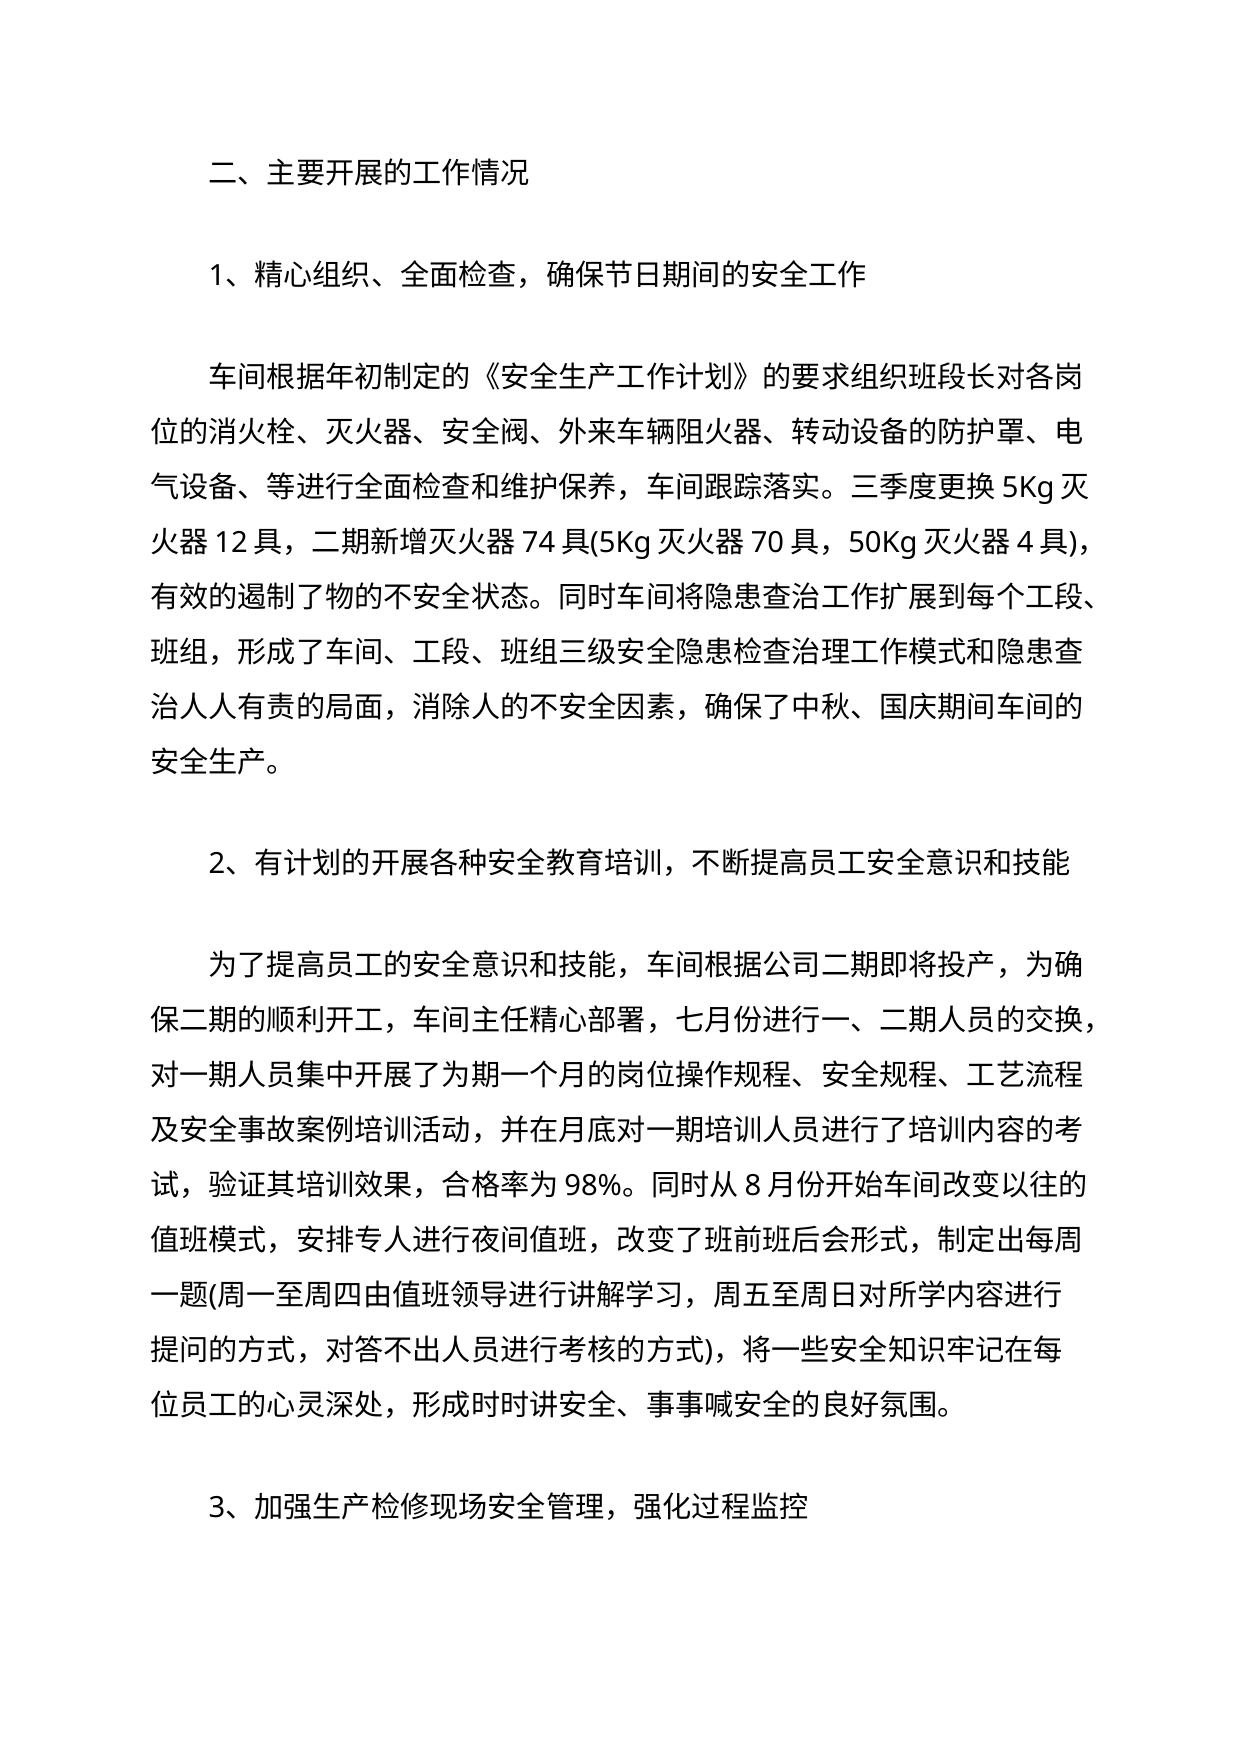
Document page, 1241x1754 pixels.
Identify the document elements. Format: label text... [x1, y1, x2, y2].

text 二、主要开展的工作情况 [150, 150, 1090, 192]
text 3、加强生产检修现场安全管理，强化过程监控 [150, 1483, 1090, 1526]
text 2、有计划的开展各种安全教育培训，不断提高员工安全意识和技能 [150, 840, 1090, 882]
text 1、精心组织、全面检查，确保节日期间的安全工作 [150, 252, 1090, 294]
text 为了提高员工的安全意识和技能，车间根据公司二期即将投产，为确保二期的顺利开工，车间主任精心部署，七月份进行一、二期人员的交换，对一期人员集中开展了为期一个月的岗位操作规程、安全规程、工艺流程及安全事故案例培训活动，并在月底对一期培训人员进行了培训内容的考试，验证其培训效果，合格率为98%。同时从8月份开始车间改变以往的值班模式，安排专人进行夜间值班，改变了班前班后会形式，制定出每周一题(周一至周四由值班领导进行讲解学习，周五至周日对所学内容进行提问的方式，对答不出人员进行考核的方式)，将一些安全知识牢记在每位员工的心灵深处，形成时时讲安全、事事喊安全的良好氛围。 [150, 942, 1090, 1424]
text 车间根据年初制定的《安全生产工作计划》的要求组织班段长对各岗位的消火栓、灭火器、安全阀、外来车辆阻火器、转动设备的防护罩、电气设备、等进行全面检查和维护保养，车间跟踪落实。三季度更换5Kg灭火器12具，二期新增灭火器74具(5Kg灭火器70具，50Kg灭火器4具)，有效的遏制了物的不安全状态。同时车间将隐患查治工作扩展到每个工段、班组，形成了车间、工段、班组三级安全隐患检查治理工作模式和隐患查治人人有责的局面，消除人的不安全因素，确保了中秋、国庆期间车间的安全生产。 [150, 354, 1090, 781]
